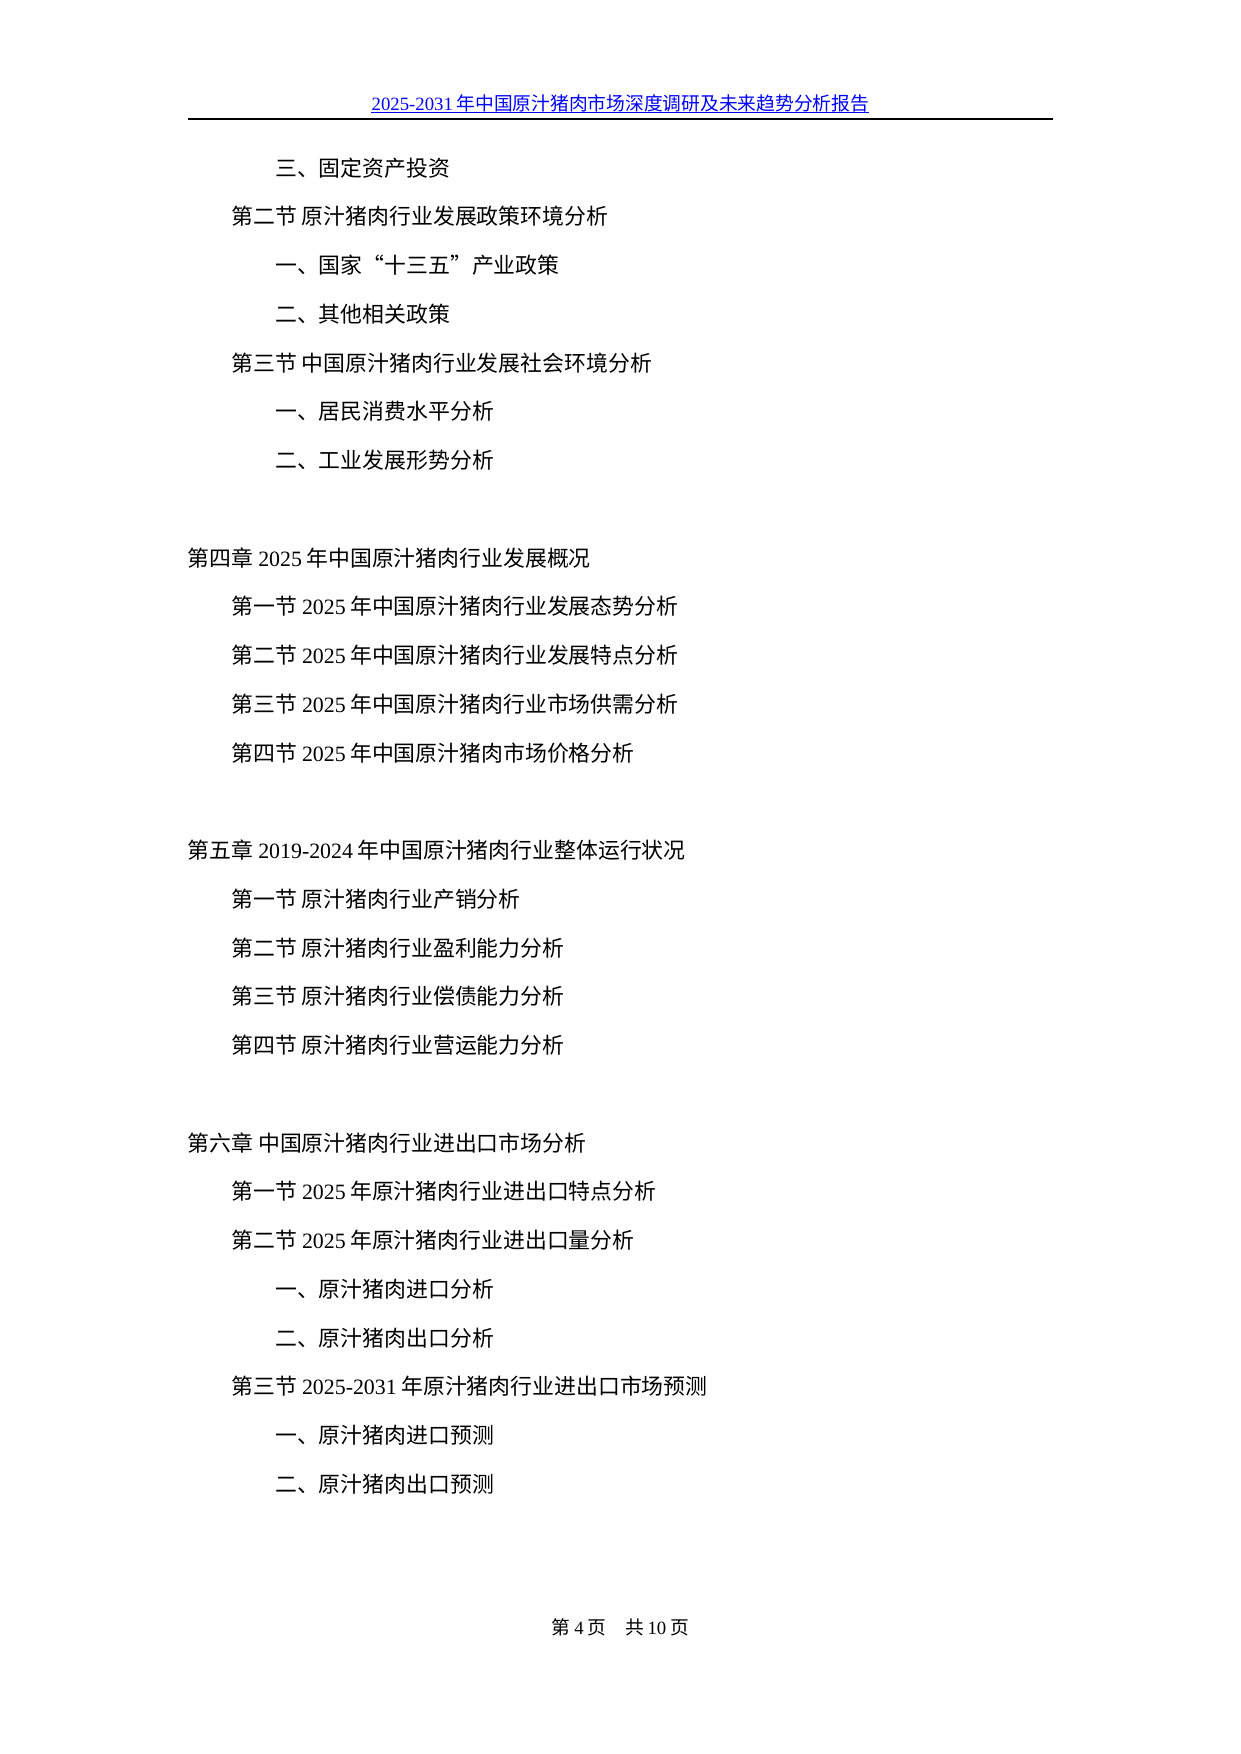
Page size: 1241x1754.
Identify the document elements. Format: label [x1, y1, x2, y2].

text [187, 150, 1053, 1499]
